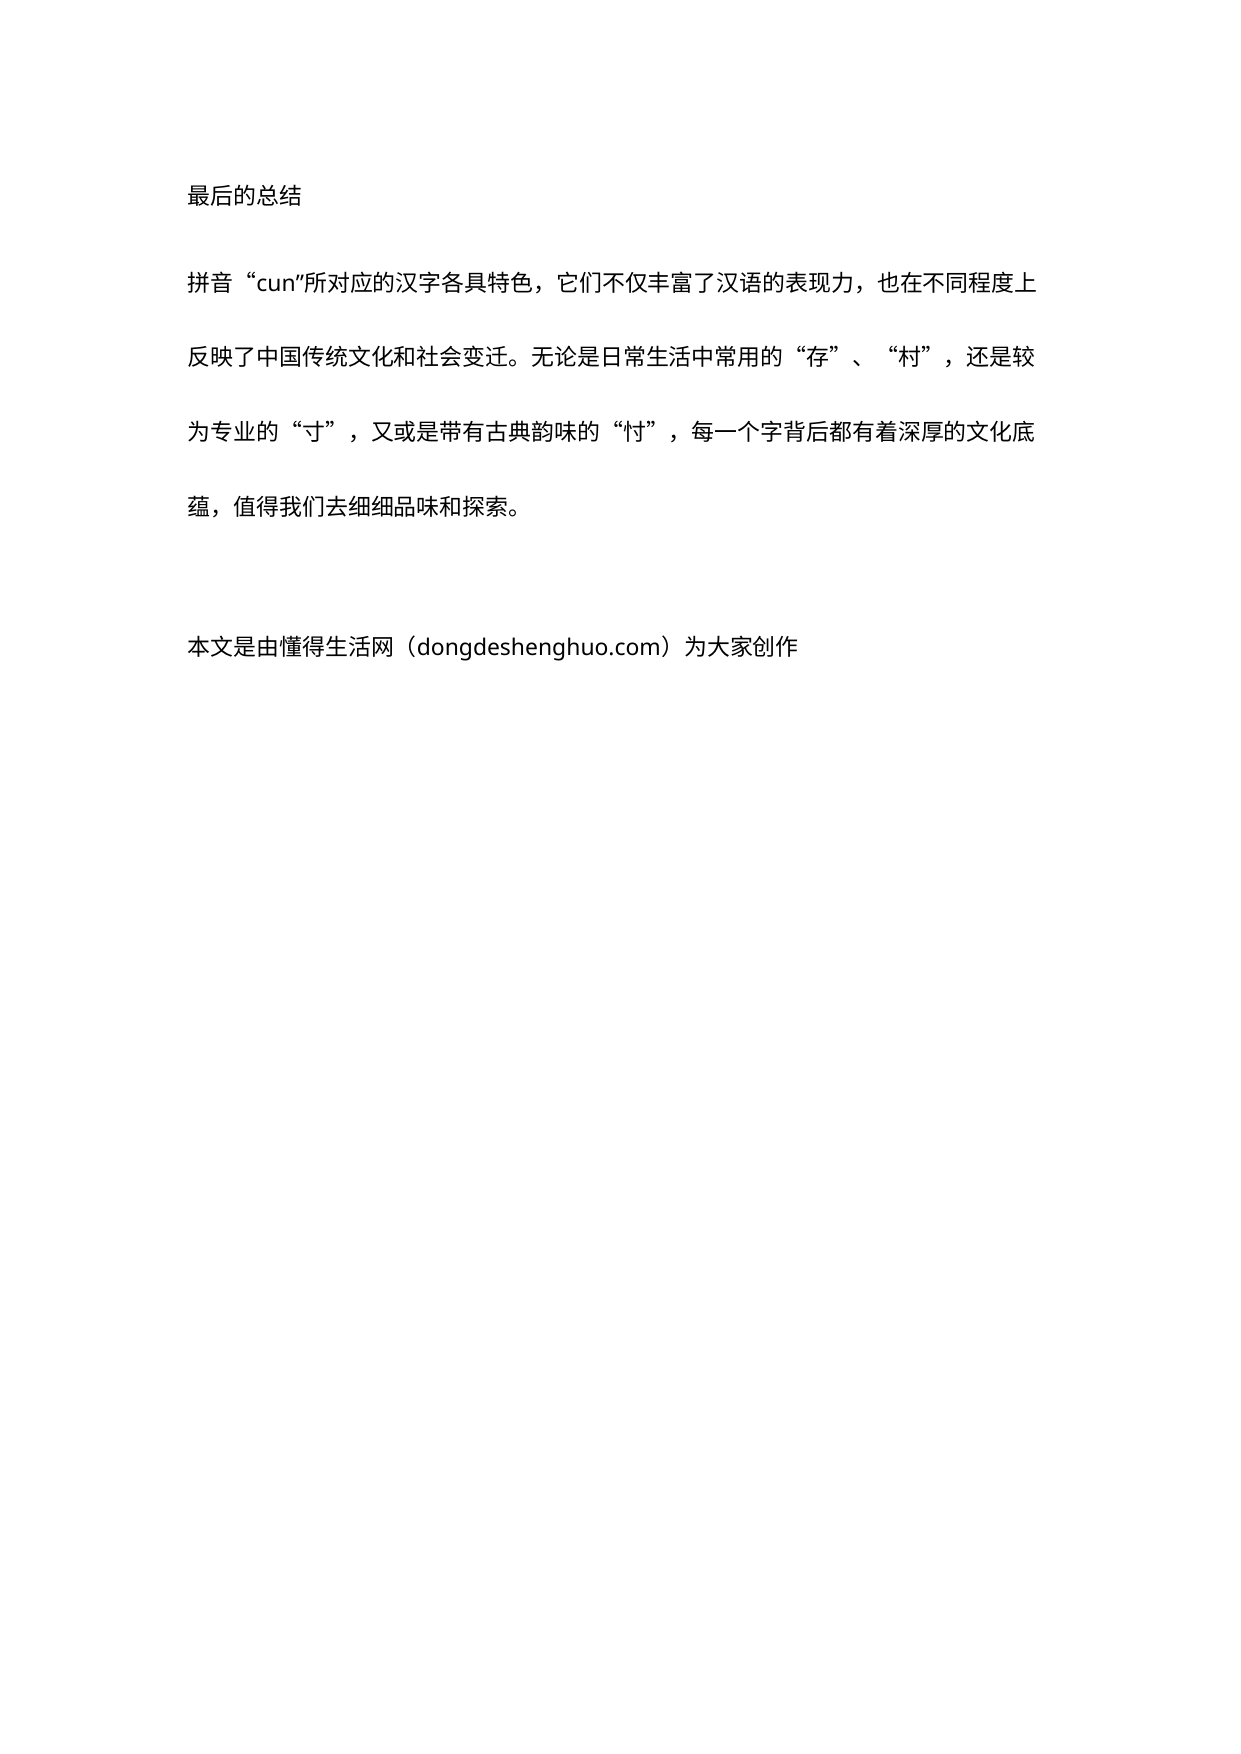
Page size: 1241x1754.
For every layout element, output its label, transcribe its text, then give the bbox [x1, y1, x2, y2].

text 本文是由懂得生活网（dongdeshenghuo.com）为大家创作 [187, 613, 1053, 678]
text 拼音“cun”所对应的汉字各具特色，它们不仅丰富了汉语的表现力，也在不同程度上反映了中国传统文化和社会变迁。无论是日常生活中常用的“存”、“村”，还是较为专业的“寸”，又或是带有古典韵味的“忖”，每一个字背后都有着深厚的文化底蕴，值得我们去细细品味和探索。 [187, 248, 1053, 538]
text 最后的总结 [187, 162, 1053, 227]
